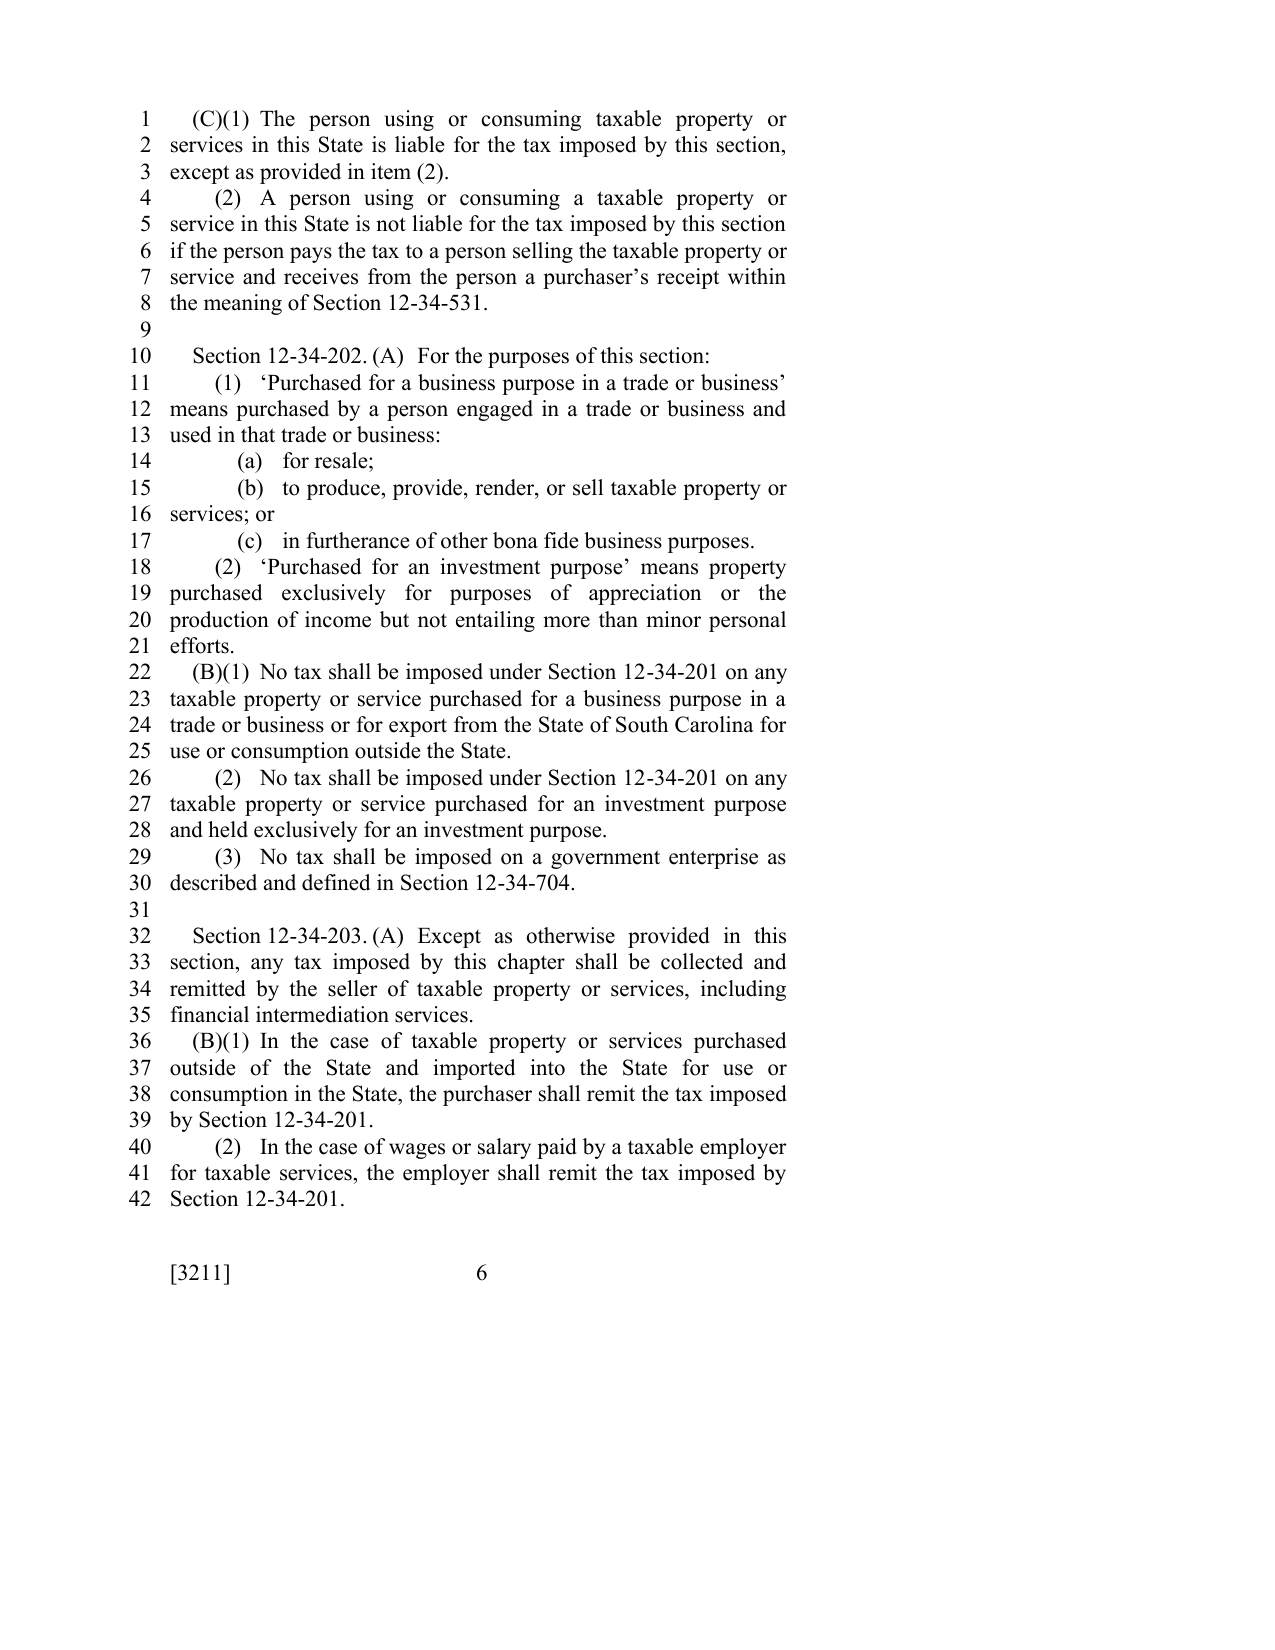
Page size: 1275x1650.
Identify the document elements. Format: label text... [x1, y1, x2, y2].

text Section 12-34-202. (A) For the purposes of this section: [169, 342, 787, 368]
text (C)(1) The person using or consuming taxable property or services in this State is liable for the tax imposed by this section, except as provided in item (2). [169, 105, 787, 184]
text (1) ‘Purchased for a business purpose in a trade or business’ means purchased by a person engaged in a trade or business and used in that trade or business: [169, 368, 787, 448]
text (2) A person using or consuming a taxable property or service in this State is not liable for the tax imposed by this section if the person pays the tax to a person selling the taxable property or service and receives from the person a purchaser’s receipt within the meaning of Section 12-34-531. [169, 184, 787, 316]
text (B)(1) In the case of taxable property or services purchased outside of the State and imported into the State for use or consumption in the State, the purchaser shall remit the tax imposed by Section 12-34-201. [169, 1027, 787, 1133]
text (c) in furtherance of other bona fide business purposes. [169, 527, 787, 553]
text (2) No tax shall be imposed under Section 12-34-201 on any taxable property or service purchased for an investment purpose and held exclusively for an investment purpose. [169, 764, 787, 843]
text Section 12-34-203. (A) Except as otherwise provided in this section, any tax imposed by this chapter shall be collected and remitted by the seller of taxable property or services, including financial intermediation services. [169, 922, 787, 1027]
text (3) No tax shall be imposed on a government enterprise as described and defined in Section 12-34-704. [169, 843, 787, 896]
text (B)(1) No tax shall be imposed under Section 12-34-201 on any taxable property or service purchased for a business purpose in a trade or business or for export from the State of South Carolina for use or consumption outside the State. [169, 658, 787, 764]
text (2) ‘Purchased for an investment purpose’ means property purchased exclusively for purposes of appreciation or the production of income but not entailing more than minor personal efforts. [169, 553, 787, 658]
text (a) for resale; [169, 448, 787, 474]
text (2) In the case of wages or salary paid by a taxable employer for taxable services, the employer shall remit the tax imposed by Section 12-34-201. [169, 1133, 787, 1212]
text (b) to produce, provide, render, or sell taxable property or services; or [169, 474, 787, 527]
